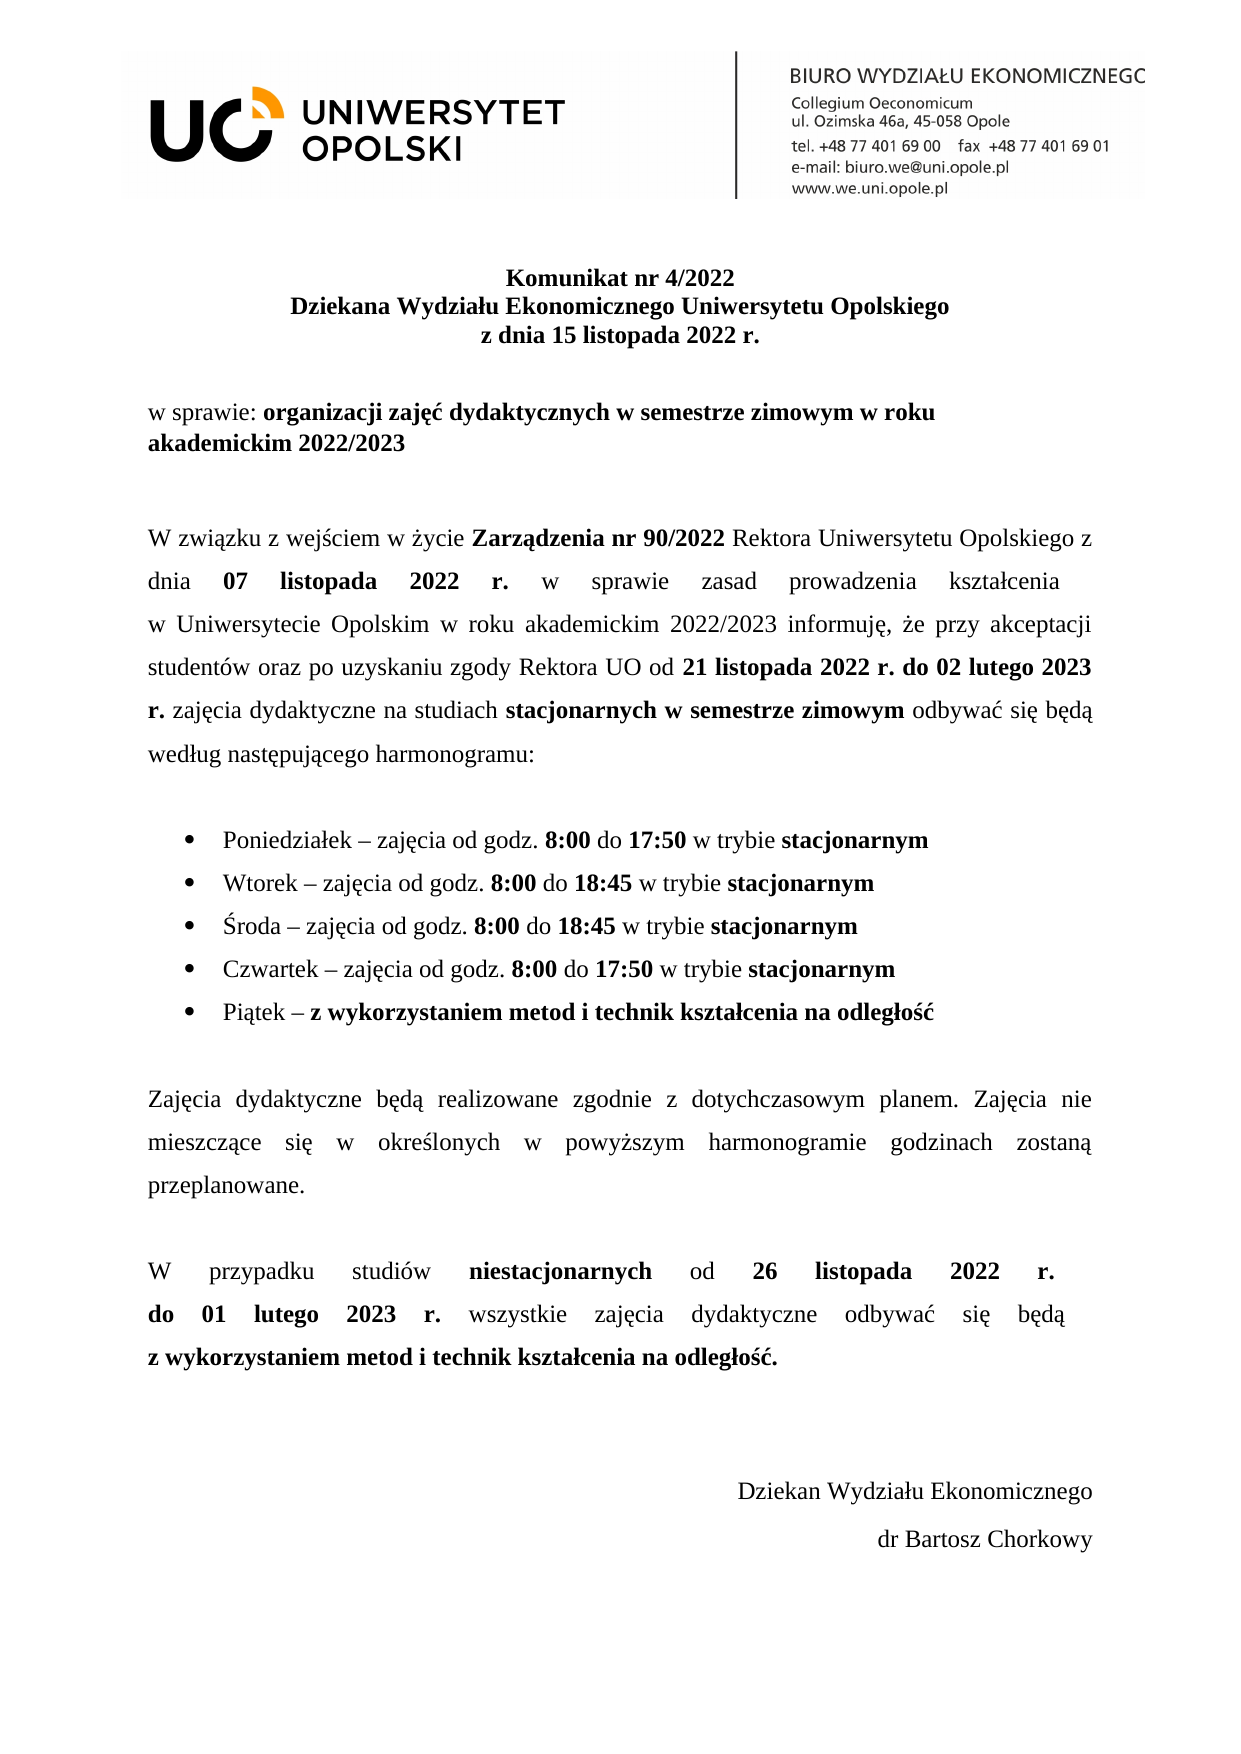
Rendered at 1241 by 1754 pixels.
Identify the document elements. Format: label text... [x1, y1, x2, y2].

list Czwartek – zajęcia od godz. 8:00 do 17:50 w trybie stacjonarnym [185, 954, 1093, 983]
list Piątek – z wykorzystaniem metod i technik kształcenia na odległość [185, 997, 1093, 1026]
text z dnia 15 listopada 2022 r. [148, 320, 1093, 349]
text Dziekana Wydziału Ekonomicznego Uniwersytetu Opolskiego [148, 291, 1093, 320]
picture [119, 51, 1144, 199]
text W związku z wejściem w życie Zarządzenia nr 90/2022 Rektora Uniwersytetu Opolskiego z dnia 07 listopada 2022 r. w sprawie zasad prowadzenia kształcenia w Uniwersytecie Opolskim w roku akademickim 2022/2023 informuję, że przy akceptacji studentów oraz po uzyskaniu zgody Rektora UO od 21 listopada 2022 r. do 02 lutego 2023 r. zajęcia dydaktyczne na studiach stacjonarnych w semestrze zimowym odbywać się będą według następującego harmonogramu: [148, 523, 1093, 767]
text Zajęcia dydaktyczne będą realizowane zgodnie z dotychczasowym planem. Zajęcia nie mieszczące się w określonych w powyższym harmonogramie godzinach zostaną przeplanowane. [148, 1084, 1093, 1199]
list Poniedziałek – zajęcia od godz. 8:00 do 17:50 w trybie stacjonarnym [185, 825, 1093, 854]
text W przypadku studiów niestacjonarnych od 26 listopada 2022 r. do 01 lutego 2023 r. wszystkie zajęcia dydaktyczne odbywać się będą z wykorzystaniem metod i technik kształcenia na odległość. [148, 1256, 1093, 1371]
text Komunikat nr 4/2022 [148, 263, 1093, 291]
list Wtorek – zajęcia od godz. 8:00 do 18:45 w trybie stacjonarnym [185, 868, 1093, 897]
list Środa – zajęcia od godz. 8:00 do 18:45 w trybie stacjonarnym [185, 911, 1093, 940]
text Dziekan Wydziału Ekonomicznego [664, 1476, 1093, 1505]
text dr Bartosz Chorkowy [738, 1524, 1093, 1553]
text w sprawie: organizacji zajęć dydaktycznych w semestrze zimowym w roku akademickim 2022/2023 [148, 397, 1093, 456]
